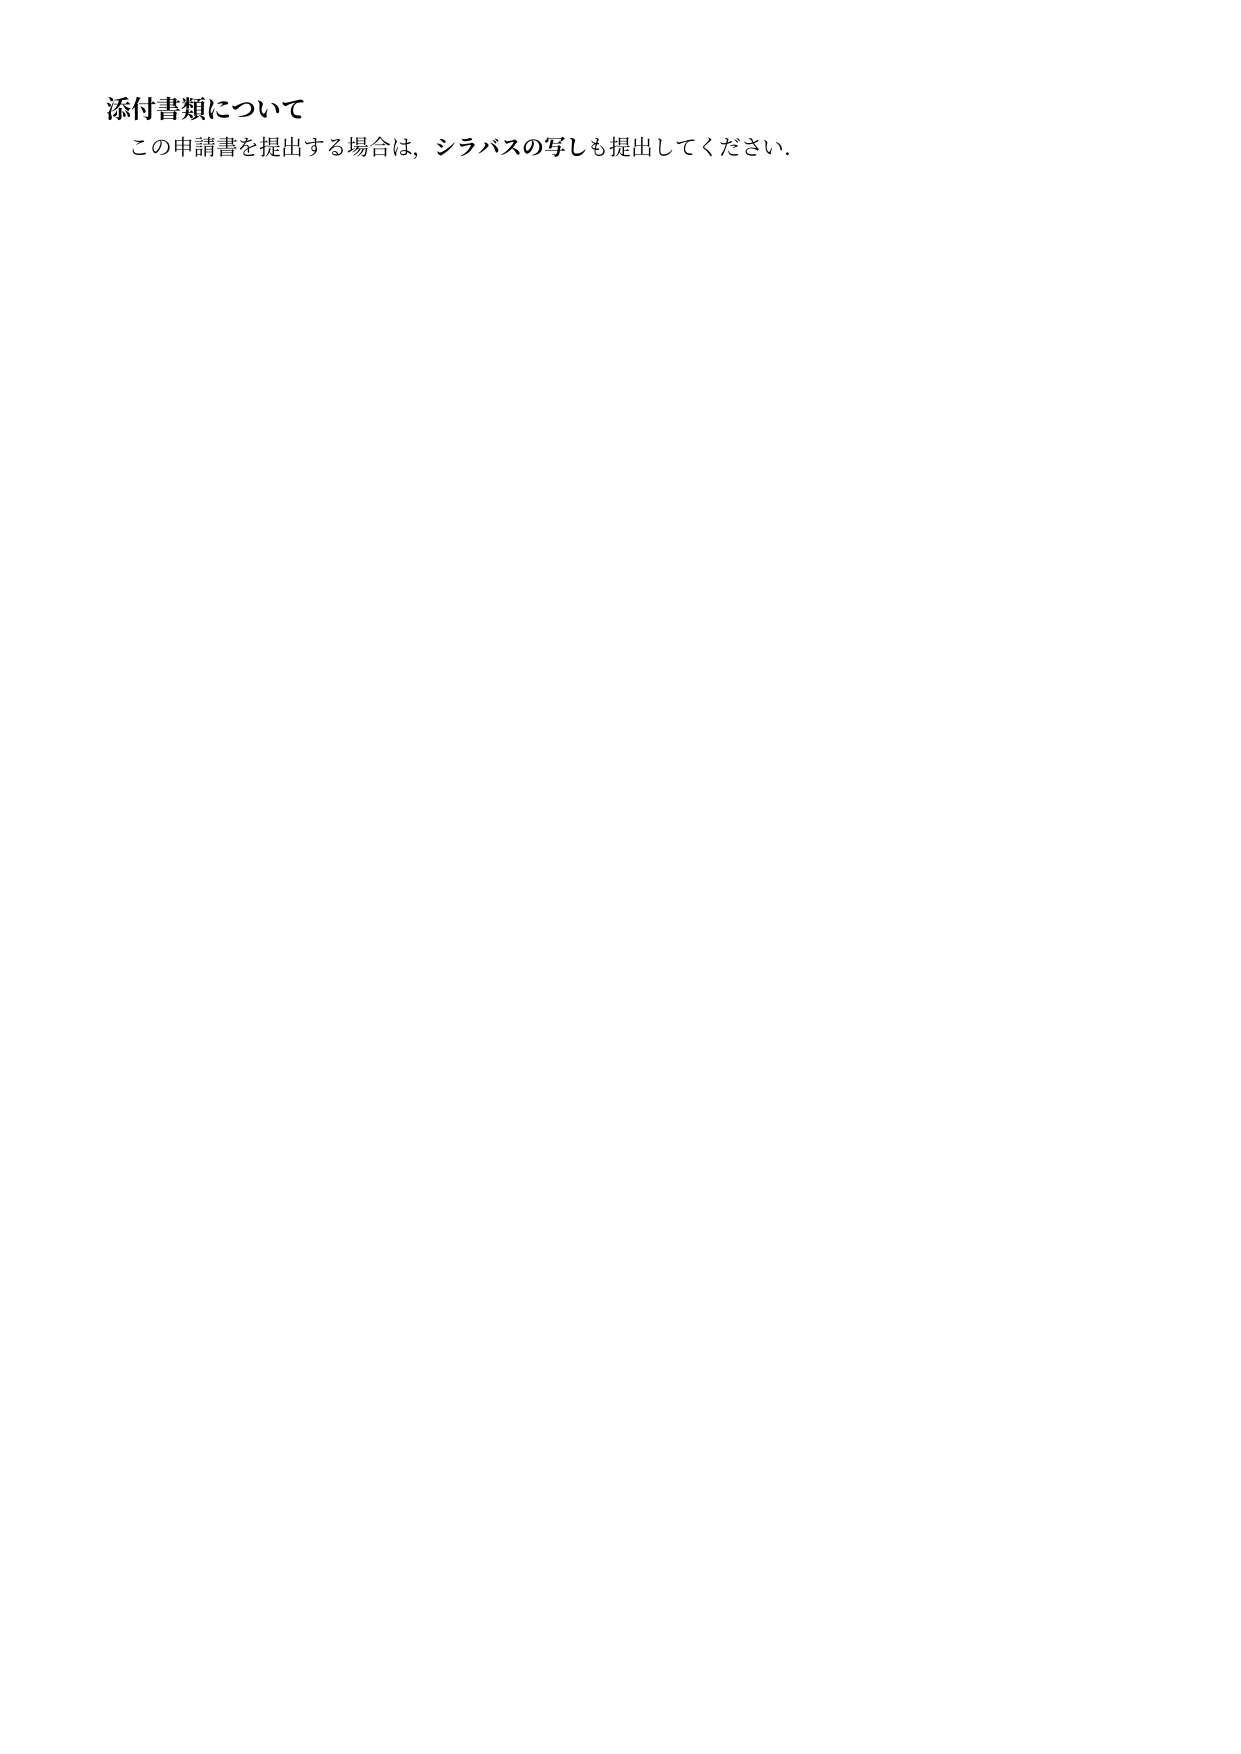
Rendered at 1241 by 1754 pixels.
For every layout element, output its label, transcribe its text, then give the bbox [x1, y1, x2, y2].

text この申請書を提出する場合は，シラバスの写しも提出してください． [106, 127, 1134, 164]
text 添付書類について [106, 89, 1134, 127]
